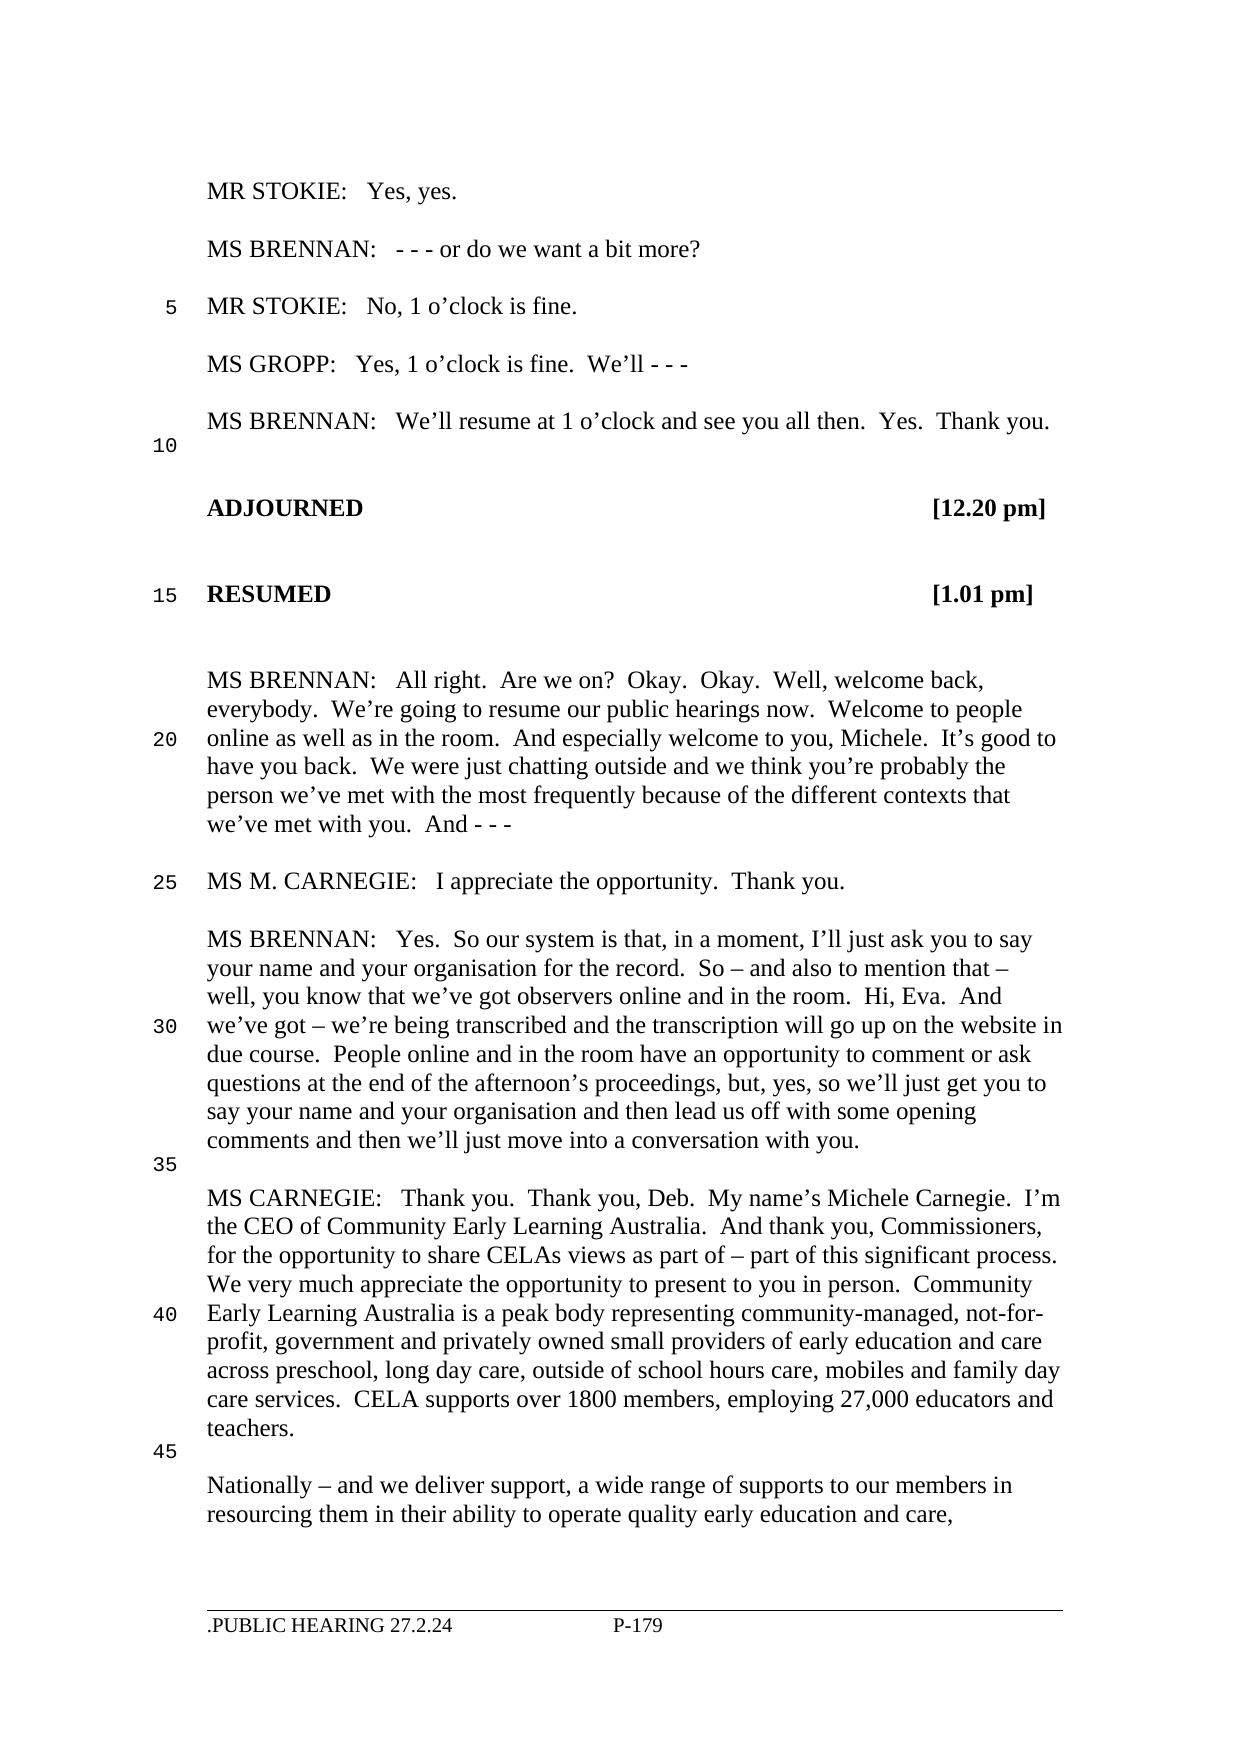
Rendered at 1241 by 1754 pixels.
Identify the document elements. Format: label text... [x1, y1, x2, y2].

text MR STOKIE: No, 1 o’clock is fine. [207, 291, 1063, 320]
text MS CARNEGIE: Thank you. Thank you, Deb. My name’s Michele Carnegie. I’m the CEO of Community Early Learning Australia. And thank you, Commissioners, for the opportunity to share CELAs views as part of – part of this significant process. We very much appreciate the opportunity to present to you in person. Community Early Learning Australia is a peak body representing community-managed, not-for-profit, government and privately owned small providers of early education and care across preschool, long day care, outside of school hours care, mobiles and family day care services. CELA supports over 1800 members, employing 27,000 educators and teachers. [207, 1183, 1063, 1441]
text MS BRENNAN: - - - or do we want a bit more? [207, 234, 1063, 263]
text MR STOKIE: Yes, yes. [207, 176, 1063, 205]
text MS BRENNAN: Yes. So our system is that, in a moment, I’ll just ask you to say your name and your organisation for the record. So – and also to mention that – well, you know that we’ve got observers online and in the room. Hi, Eva. And we’ve got – we’re being transcribed and the transcription will go up on the website in due course. People online and in the room have an opportunity to comment or ask questions at the end of the afternoon’s proceedings, but, yes, so we’ll just get you to say your name and your organisation and then lead us off with some opening comments and then we’ll just move into a conversation with you. [207, 924, 1063, 1154]
text ADJOURNED [12.20 pm] [207, 493, 1063, 521]
text MS GROPP: Yes, 1 o’clock is fine. We’ll - - - [207, 349, 1063, 378]
text MS BRENNAN: All right. Are we on? Okay. Okay. Well, welcome back, everybody. We’re going to resume our public hearings now. Welcome to people online as well as in the room. And especially welcome to you, Michele. It’s good to have you back. We were just chatting outside and we think you’re probably the person we’ve met with the most frequently because of the different contexts that we’ve met with you. And - - - [207, 665, 1063, 838]
text RESUMED [1.01 pm] [207, 579, 1063, 608]
text Nationally – and we deliver support, a wide range of supports to our members in resourcing them in their ability to operate quality early education and care, [207, 1470, 1063, 1528]
text MS BRENNAN: We’ll resume at 1 o’clock and see you all then. Yes. Thank you. [207, 406, 1063, 435]
text MS M. CARNEGIE: I appreciate the opportunity. Thank you. [207, 866, 1063, 895]
